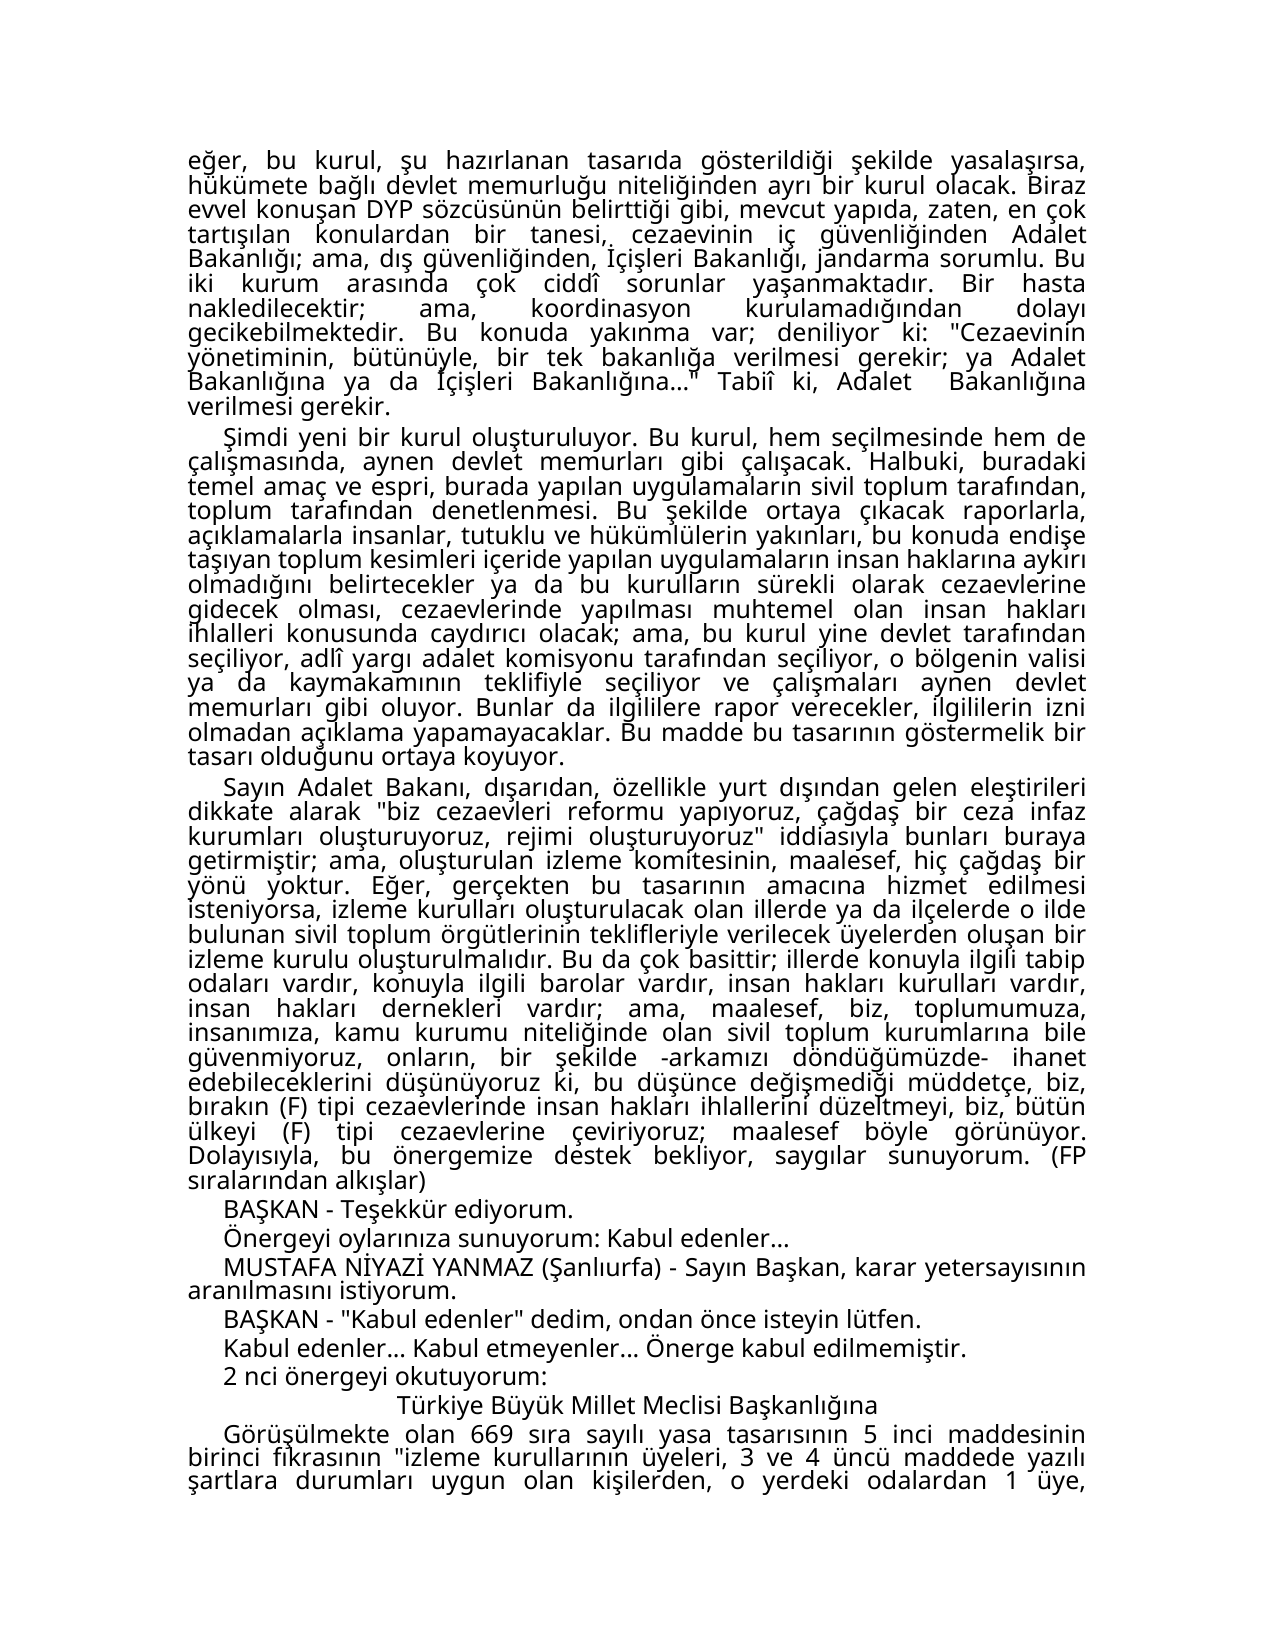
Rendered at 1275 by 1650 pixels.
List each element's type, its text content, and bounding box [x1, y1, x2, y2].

text BAŞKAN - "Kabul edenler" dedim, ondan önce isteyin lütfen. [259, 1310, 1087, 1333]
text 2 nci önergeyi okutuyorum: [187, 1367, 1087, 1390]
text Türkiye Büyük Millet Meclisi Başkanlığına [187, 1396, 1087, 1419]
text Şimdi yeni bir kurul oluşturuluyor. Bu kurul, hem seçilmesinde hem de çalışmasında, aynen devlet memurları gibi çalışacak. Halbuki, buradaki temel amaç ve espri, burada yapılan uygulamaların sivil toplum tarafından, toplum tarafından denetlenmesi. Bu şekilde ortaya çıkacak raporlarla, açıklamalarla insanlar, tutuklu ve hükümlülerin yakınları, bu konuda endişe taşıyan toplum kesimleri içeride yapılan uygulamaların insan haklarına aykırı olmadığını belirtecekler ya da bu kurulların sürekli olarak cezaevlerine gidecek olması, cezaevlerinde yapılması muhtemel olan insan hakları ihlalleri konusunda caydırıcı olacak; ama, bu kurul yine devlet tarafından seçiliyor, adlî yargı adalet komisyonu tarafından seçiliyor, o bölgenin valisi ya da kaymakamının teklifiyle seçiliyor ve çalışmaları aynen devlet memurları gibi oluyor. Bunlar da ilgililere rapor verecekler, ilgililerin izni olmadan açıklama yapamayacaklar. Bu madde bu tasarının göstermelik bir tasarı olduğunu ortaya koyuyor. [187, 426, 1087, 771]
text Kabul edenler... Kabul etmeyenler... Önerge kabul edilmemiştir. [187, 1339, 1087, 1362]
text MUSTAFA NİYAZİ YANMAZ (Şanlıurfa) - Sayın Başkan, karar yetersayısının aranılmasını istiyorum. [187, 1258, 1087, 1304]
text Sayın Adalet Bakanı, dışarıdan, özellikle yurt dışından gelen eleştirileri dikkate alarak "biz cezaevleri reformu yapıyoruz, çağdaş bir ceza infaz kurumları oluşturuyoruz, rejimi oluşturuyoruz" iddiasıyla bunları buraya getirmiştir; ama, oluşturulan izleme komitesinin, maalesef, hiç çağdaş bir yönü yoktur. Eğer, gerçekten bu tasarının amacına hizmet edilmesi isteniyorsa, izleme kurulları oluşturulacak olan illerde ya da ilçelerde o ilde bulunan sivil toplum örgütlerinin teklifleriyle verilecek üyelerden oluşan bir izleme kurulu oluşturulmalıdır. Bu da çok basittir; illerde konuyla ilgili tabip odaları vardır, konuyla ilgili barolar vardır, insan hakları kurulları vardır, insan hakları dernekleri vardır; ama, maalesef, biz, toplumumuza, insanımıza, kamu kurumu niteliğinde olan sivil toplum kurumlarına bile güvenmiyoruz, onların, bir şekilde -arkamızı döndüğümüzde- ihanet edebileceklerini düşünüyoruz ki, bu düşünce değişmediği müddetçe, biz, bırakın (F) tipi cezaevlerinde insan hakları ihlallerini düzeltmeyi, biz, bütün ülkeyi (F) tipi cezaevlerine çeviriyoruz; maalesef böyle görünüyor. Dolayısıyla, bu önergemize destek bekliyor, saygılar sunuyorum. (FP sıralarından alkışlar) [187, 776, 1087, 1194]
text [187, 1425, 1087, 1494]
text Önergeyi oylarınıza sunuyorum: Kabul edenler... [187, 1229, 1087, 1252]
text BAŞKAN - Teşekkür ediyorum. [259, 1200, 1087, 1223]
text BAŞKAN - Teşekkür ediyorum. [187, 1200, 265, 1223]
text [187, 150, 1087, 420]
